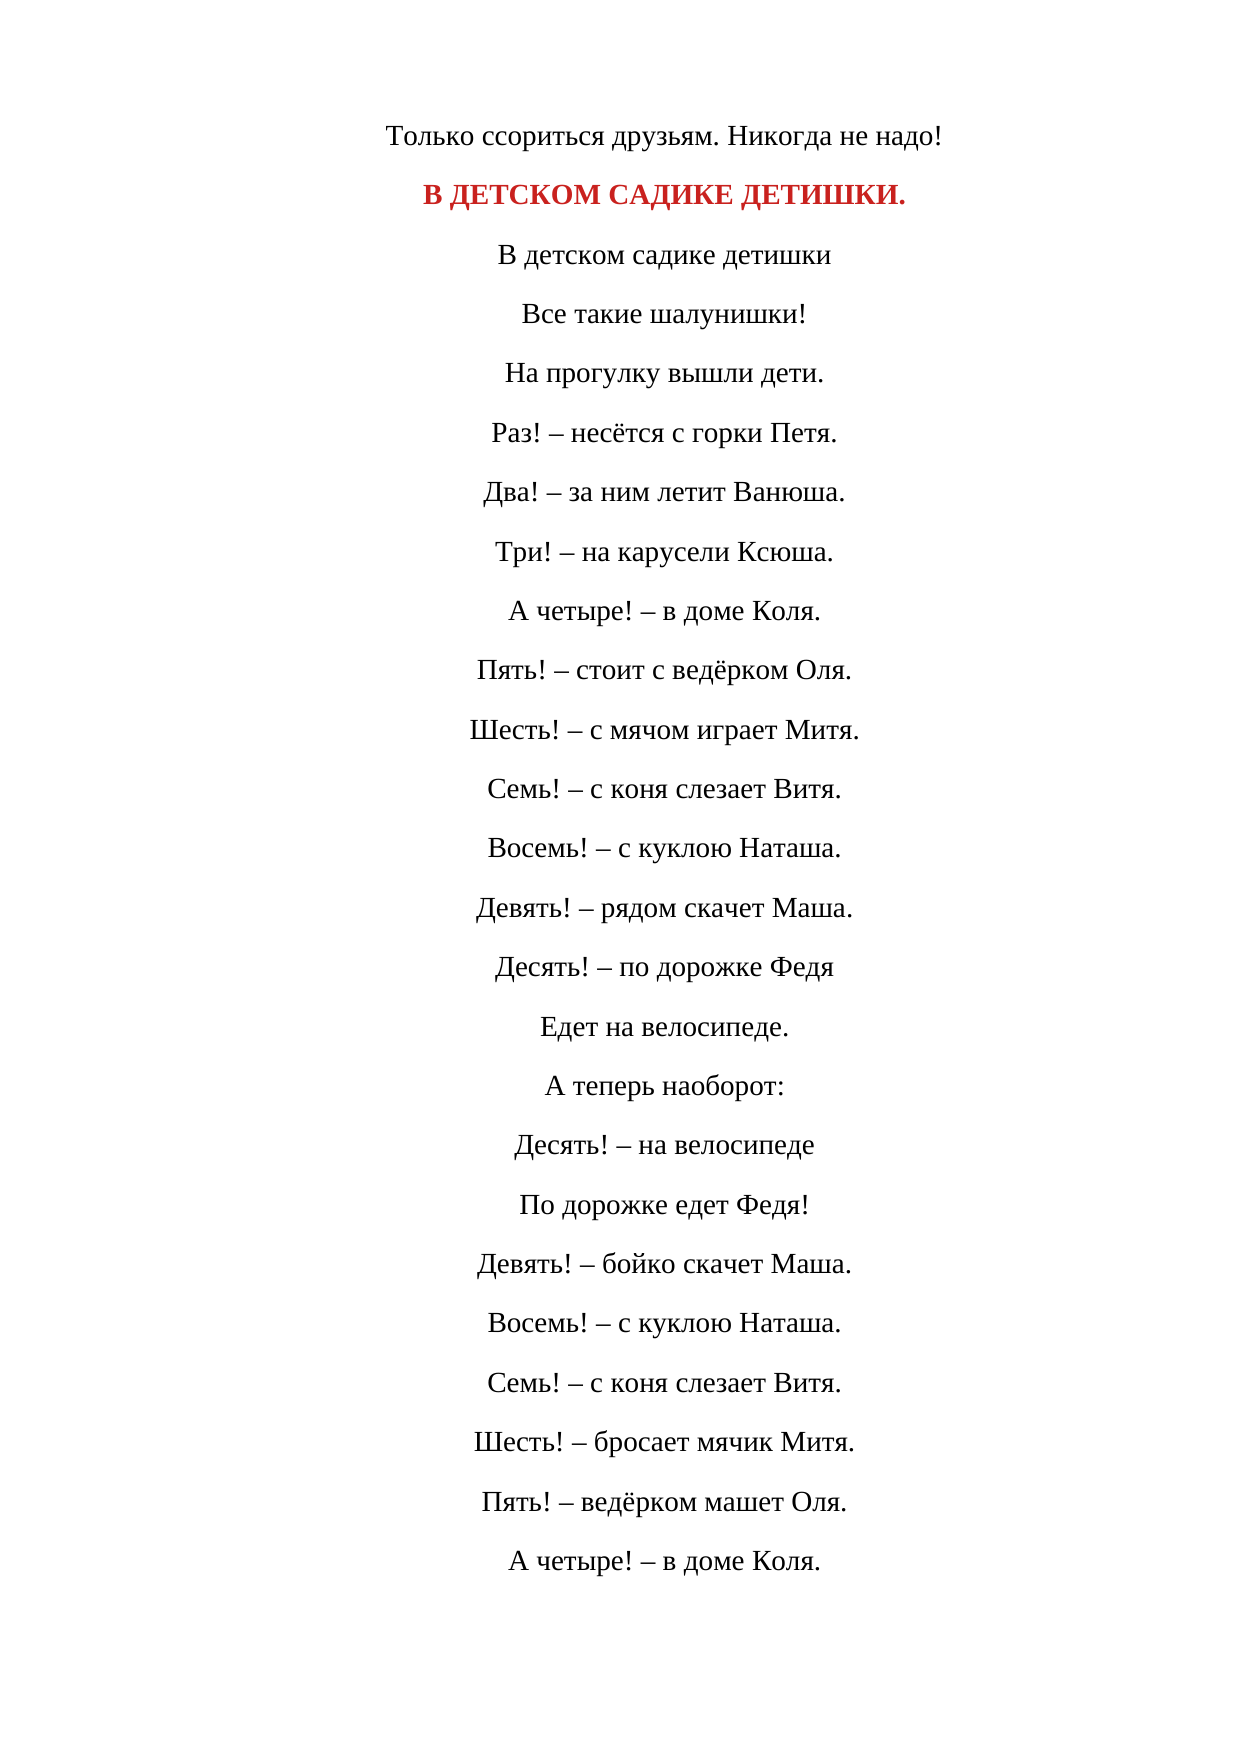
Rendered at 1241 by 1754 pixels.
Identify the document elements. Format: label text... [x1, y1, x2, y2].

text Шесть! – с мячом играет Митя. [177, 712, 1152, 745]
text Девять! – бойко скачет Маша. [177, 1246, 1152, 1280]
text На прогулку вышли дети. [177, 356, 1152, 389]
text Десять! – на велосипеде [177, 1127, 1152, 1161]
text Едет на велосипеде. [177, 1009, 1152, 1042]
text Только ссориться друзьям. Никогда не надо! [177, 118, 1152, 152]
text А четыре! – в доме Коля. [177, 1543, 1152, 1577]
text Девять! – рядом скачет Маша. [177, 890, 1152, 923]
text В ДЕТСКОМ САДИКЕ ДЕТИШКИ. [177, 177, 1152, 211]
text Десять! – по дорожке Федя [177, 949, 1152, 983]
text По дорожке едет Федя! [177, 1187, 1152, 1220]
text Восемь! – c куклою Наташа. [177, 1306, 1152, 1339]
text А теперь наоборот: [177, 1068, 1152, 1102]
text А четыре! – в доме Коля. [177, 593, 1152, 627]
text Семь! – с коня слезает Витя. [177, 1365, 1152, 1398]
text Пять! – ведёрком машет Оля. [177, 1484, 1152, 1517]
text Пять! – стоит с ведёрком Оля. [177, 652, 1152, 686]
text Три! – на карусели Ксюша. [177, 534, 1152, 567]
text Шесть! – бросает мячик Митя. [177, 1424, 1152, 1458]
text Восемь! – с куклою Наташа. [177, 831, 1152, 864]
text Все такие шалунишки! [177, 296, 1152, 330]
text Раз! – несётся с горки Петя. [177, 415, 1152, 448]
text Семь! – с коня слезает Витя. [177, 771, 1152, 805]
text Два! – за ним летит Ванюша. [177, 474, 1152, 508]
text В детском садике детишки [177, 237, 1152, 270]
